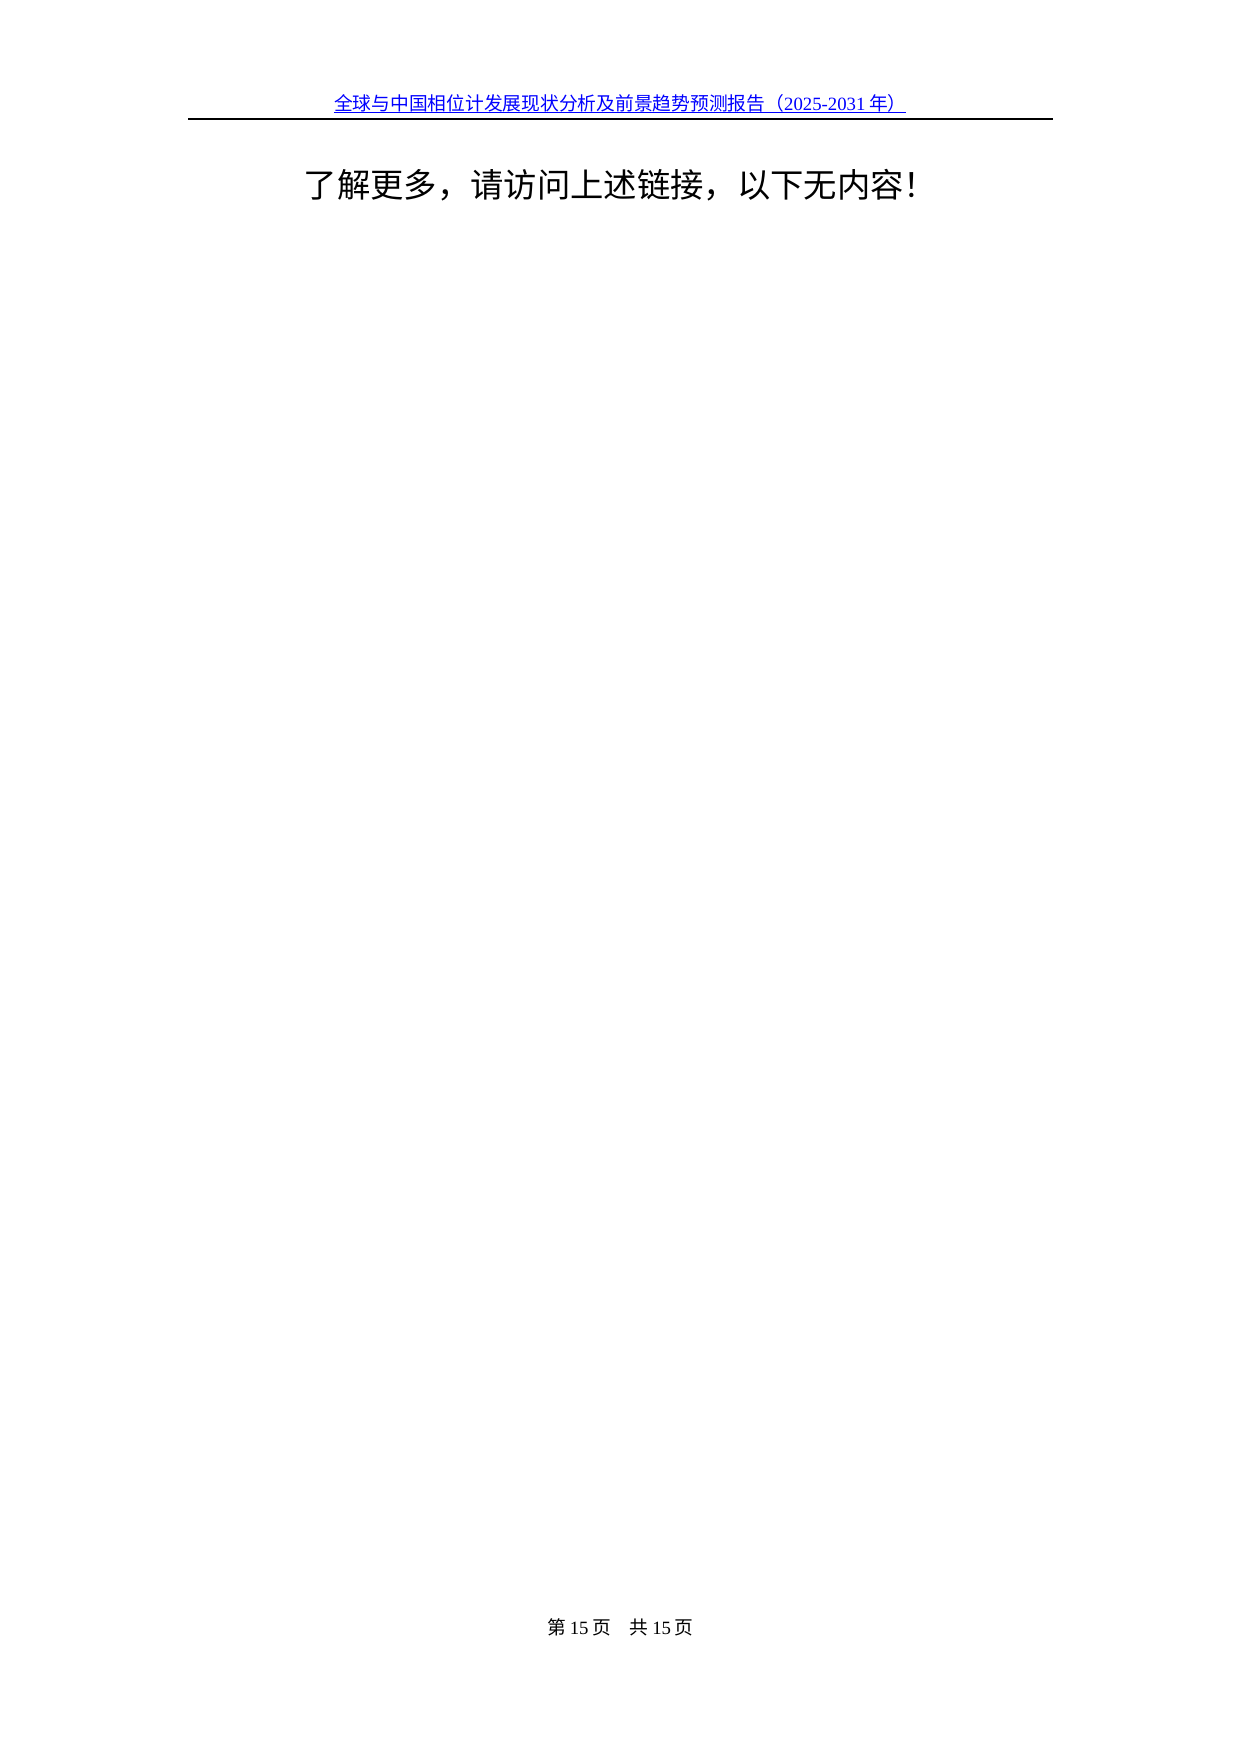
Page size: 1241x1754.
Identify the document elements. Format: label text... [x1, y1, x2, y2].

title 了解更多，请访问上述链接，以下无内容！ [187, 150, 1053, 215]
